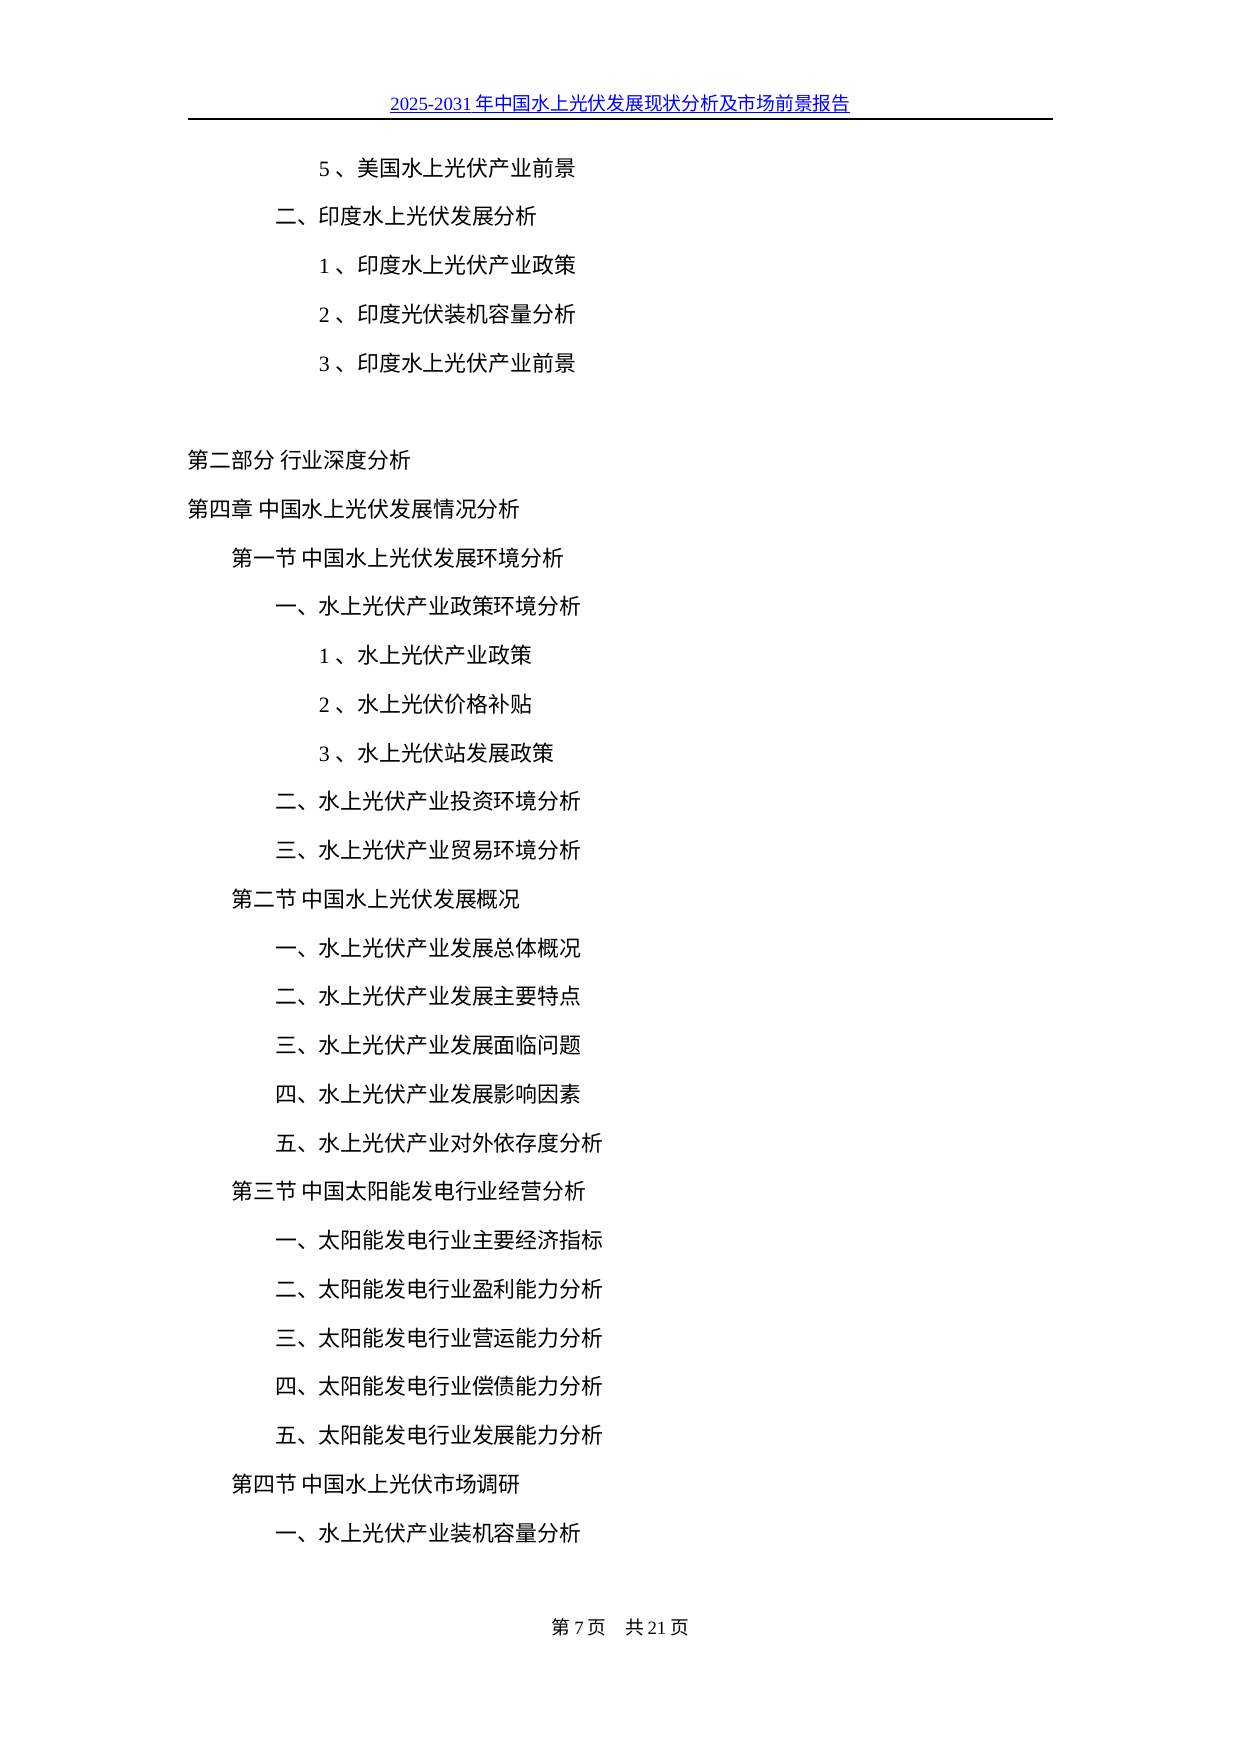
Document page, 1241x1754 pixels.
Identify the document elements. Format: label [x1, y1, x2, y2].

text [187, 150, 1053, 1548]
